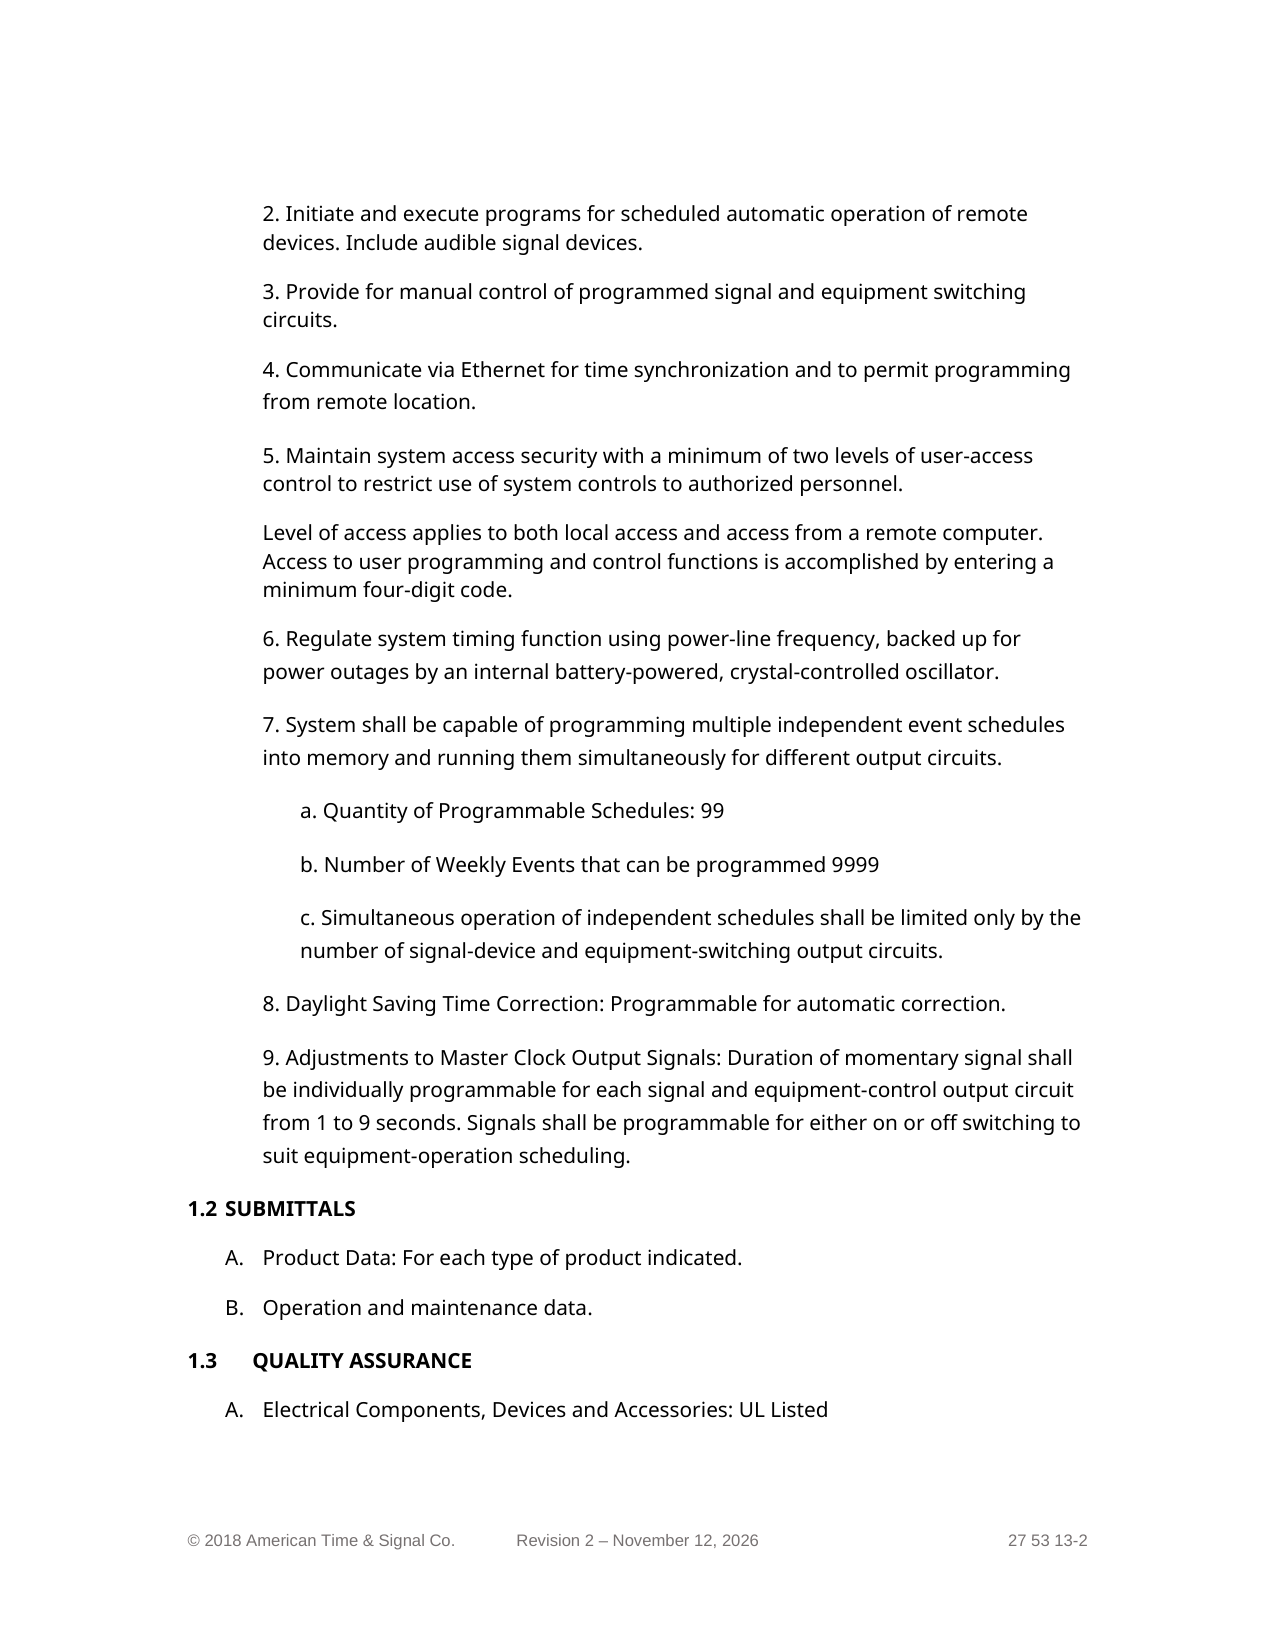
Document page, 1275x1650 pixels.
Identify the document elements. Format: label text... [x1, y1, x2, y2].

text 9. Adjustments to Master Clock Output Signals: Duration of momentary signal shall be individually programmable for each signal and equipment-control output circuit from 1 to 9 seconds. Signals shall be programmable for either on or off switching to suit equipment-operation scheduling. [262, 1043, 1087, 1169]
text Level of access applies to both local access and access from a remote computer. Access to user programming and control functions is accomplished by entering a minimum four-digit code. [262, 518, 1087, 604]
text 3. Provide for manual control of programmed signal and equipment switching circuits. [262, 277, 1087, 334]
text 6. Regulate system timing function using power-line frequency, backed up for power outages by an internal battery-powered, crystal-controlled oscillator. [262, 624, 1087, 686]
text b. Number of Weekly Events that can be programmed 9999 [300, 850, 1087, 878]
text B. Operation and maintenance data. [225, 1293, 1087, 1321]
text a. Quantity of Programmable Schedules: 99 [187, 797, 1087, 825]
text A. Electrical Components, Devices and Accessories: UL Listed [225, 1396, 1087, 1424]
text 4. Communicate via Ethernet for time synchronization and to permit programming from remote location. [262, 355, 1087, 416]
text 2. Initiate and execute programs for scheduled automatic operation of remote devices. Include audible signal devices. [262, 199, 1087, 256]
text 8. Daylight Saving Time Correction: Programmable for automatic correction. [187, 989, 1087, 1018]
text 1.2 SUBMITTALS [187, 1194, 1087, 1223]
text 1.3 QUALITY ASSURANCE [187, 1346, 1087, 1375]
text c. Simultaneous operation of independent schedules shall be limited only by the number of signal-device and equipment-switching output circuits. [300, 903, 1087, 964]
text A. Product Data: For each type of product indicated. [225, 1243, 1087, 1272]
text 5. Maintain system access security with a minimum of two levels of user-access control to restrict use of system controls to authorized personnel. [262, 441, 1087, 498]
text 7. System shall be capable of programming multiple independent event schedules into memory and running them simultaneously for different output circuits. [262, 711, 1087, 772]
